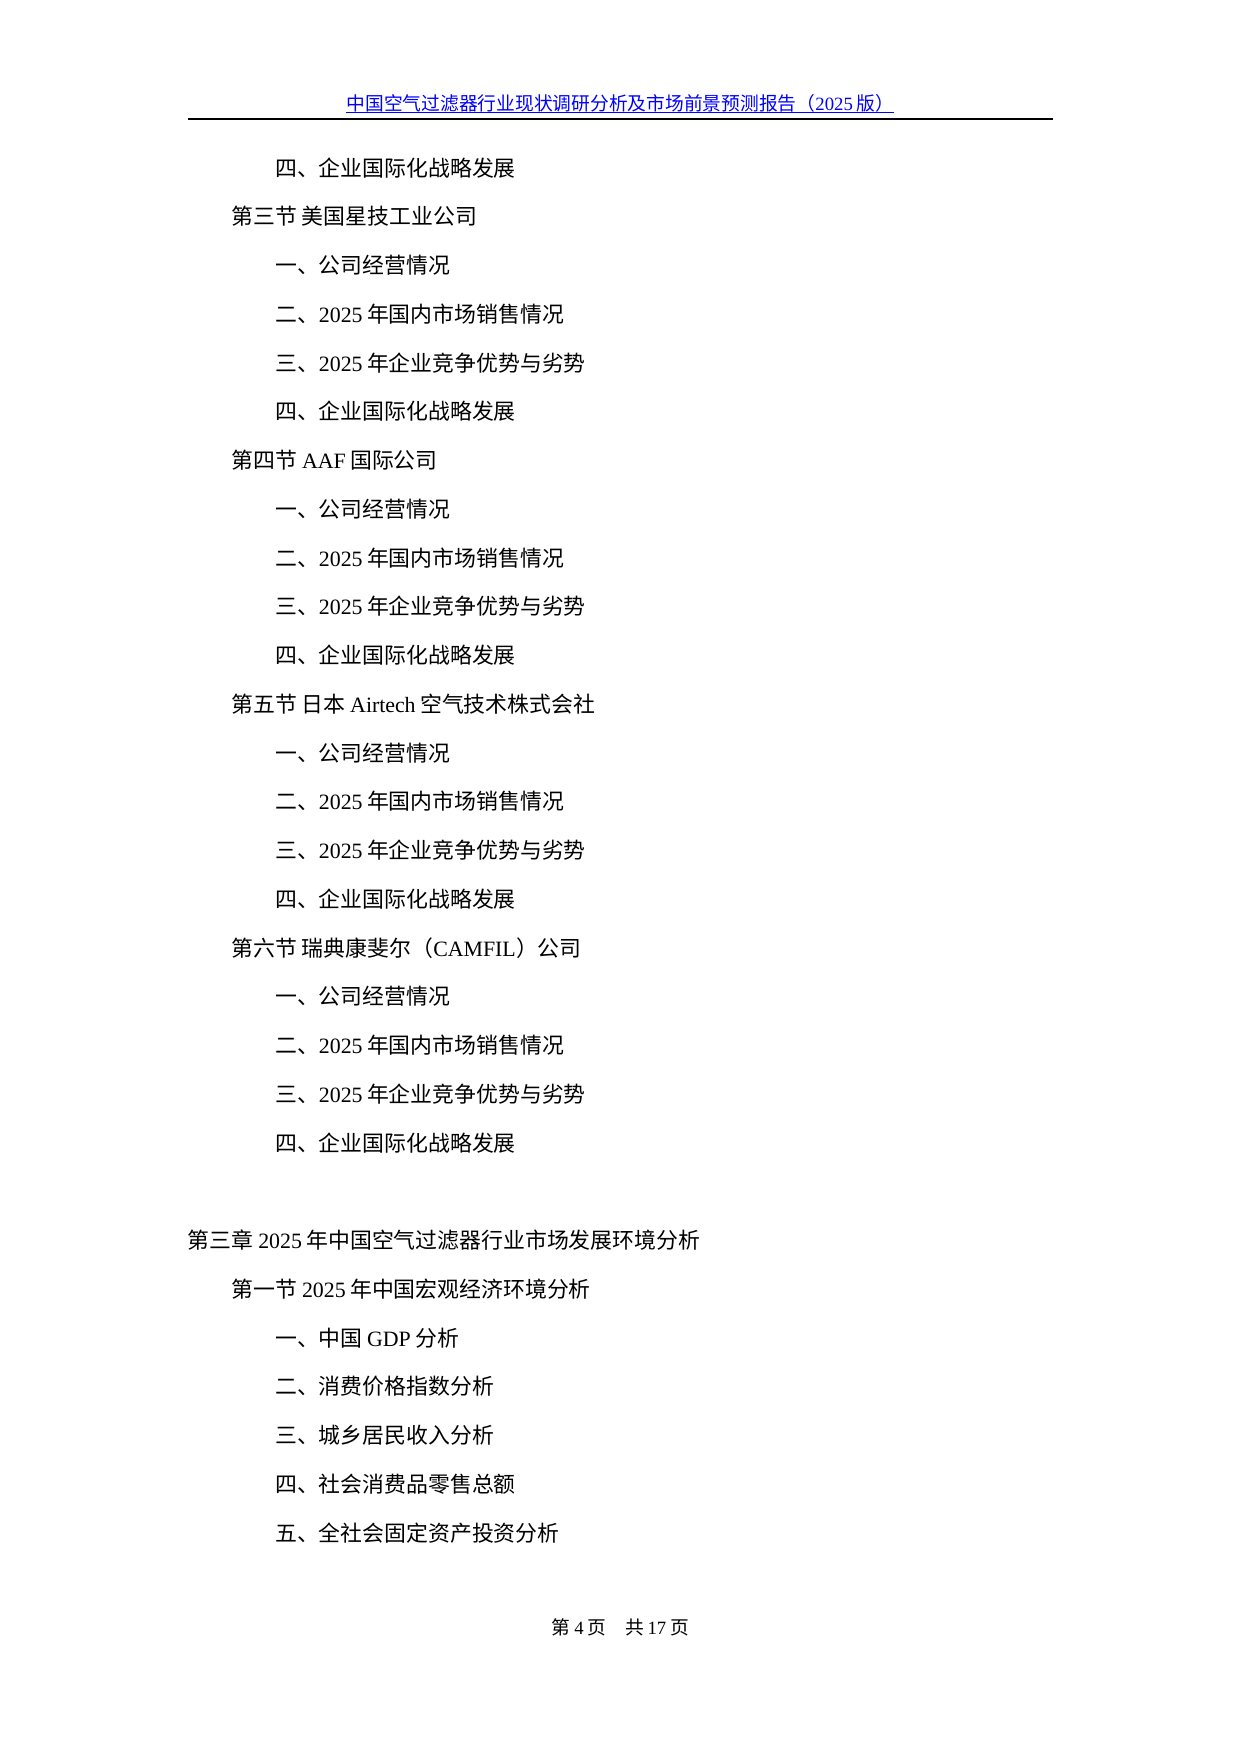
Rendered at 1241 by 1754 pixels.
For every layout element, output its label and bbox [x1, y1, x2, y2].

text [187, 150, 1053, 1548]
